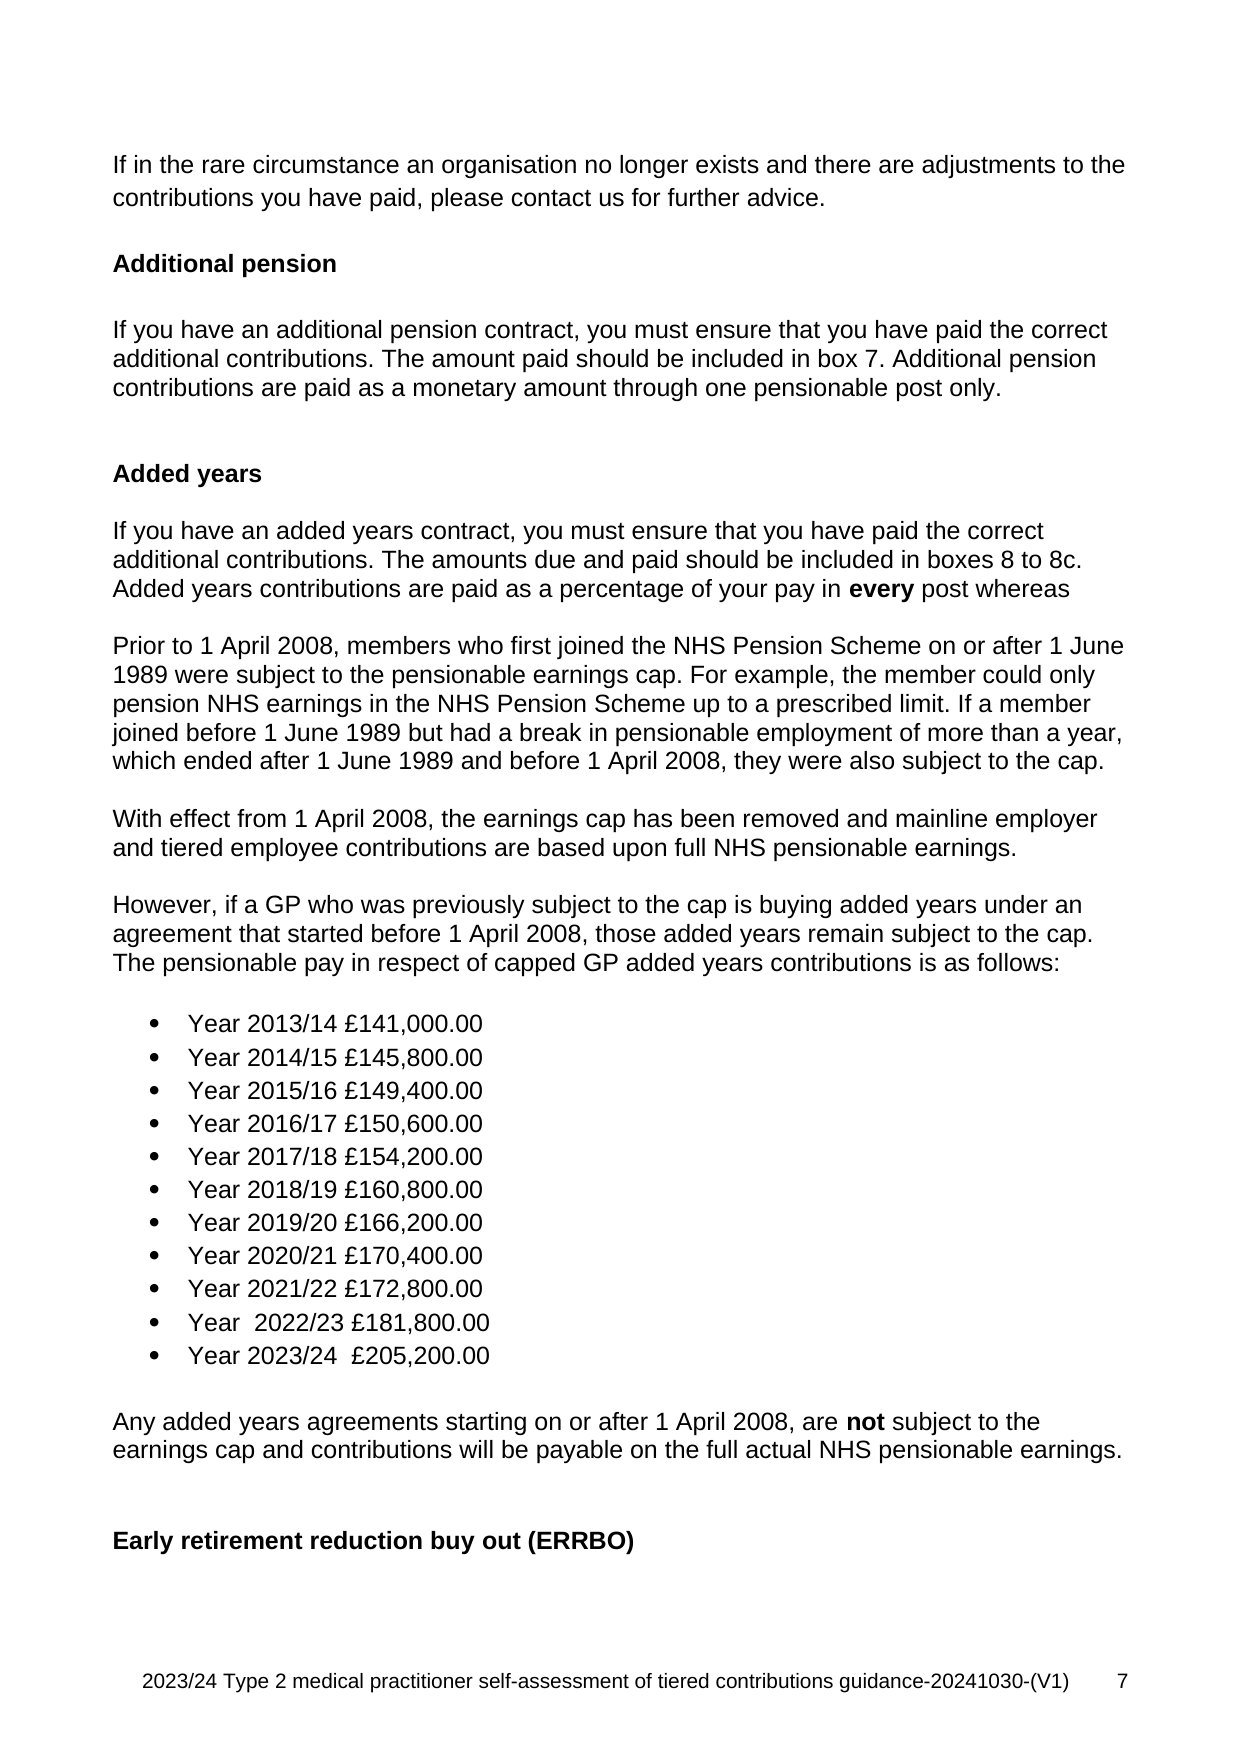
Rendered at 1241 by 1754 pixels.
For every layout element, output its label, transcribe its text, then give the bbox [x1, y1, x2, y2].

text If you have an additional pension contract, you must ensure that you have paid the correct additional contributions. The amount paid should be included in box 7. Additional pension contributions are paid as a monetary amount through one pensionable post only. [112, 315, 1128, 401]
text Additional pension [112, 249, 1128, 278]
text Early retirement reduction buy out (ERRBO) [112, 1526, 1128, 1555]
list Year 2017/18 £154,200.00 [150, 1142, 1128, 1171]
list Year 2019/20 £166,200.00 [150, 1208, 1128, 1237]
list Year 2018/19 £160,800.00 [150, 1175, 1128, 1204]
text If in the rare circumstance an organisation no longer exists and there are adjustments to the contributions you have paid, please contact us for further advice. [112, 150, 1128, 212]
text With effect from 1 April 2008, the earnings cap has been removed and mainline employer and tiered employee contributions are based upon full NHS pensionable earnings. [112, 804, 1128, 861]
text Any added years agreements starting on or after 1 April 2008, are not subject to the earnings cap and contributions will be payable on the full actual NHS pensionable earnings. [112, 1407, 1128, 1464]
list Year 2015/16 £149,400.00 [150, 1076, 1128, 1104]
list Year 2020/21 £170,400.00 [150, 1241, 1128, 1270]
list Year 2014/15 £145,800.00 [150, 1042, 1128, 1071]
text Added years contributions are paid as a percentage of your pay in every post whereas [112, 574, 1128, 603]
list Year 2013/14 £141,000.00 [150, 1009, 1128, 1038]
list Year 2016/17 £150,600.00 [150, 1109, 1128, 1138]
text Added years [112, 459, 1128, 488]
text If you have an added years contract, you must ensure that you have paid the correct additional contributions. The amounts due and paid should be included in boxes 8 to 8c. [112, 516, 1128, 574]
text However, if a GP who was previously subject to the cap is buying added years under an agreement that started before 1 April 2008, those added years remain subject to the cap. The pensionable pay in respect of capped GP added years contributions is as follows: [112, 890, 1128, 976]
list Year 2022/23 £181,800.00 [150, 1307, 1128, 1336]
list Year 2023/24 £205,200.00 [150, 1341, 1128, 1369]
list Year 2021/22 £172,800.00 [150, 1274, 1128, 1303]
text Prior to 1 April 2008, members who first joined the NHS Pension Scheme on or after 1 June 1989 were subject to the pensionable earnings cap. For example, the member could only pension NHS earnings in the NHS Pension Scheme up to a prescribed limit. If a member joined before 1 June 1989 but had a break in pensionable employment of more than a year, which ended after 1 June 1989 and before 1 April 2008, they were also subject to the cap. [112, 631, 1128, 775]
